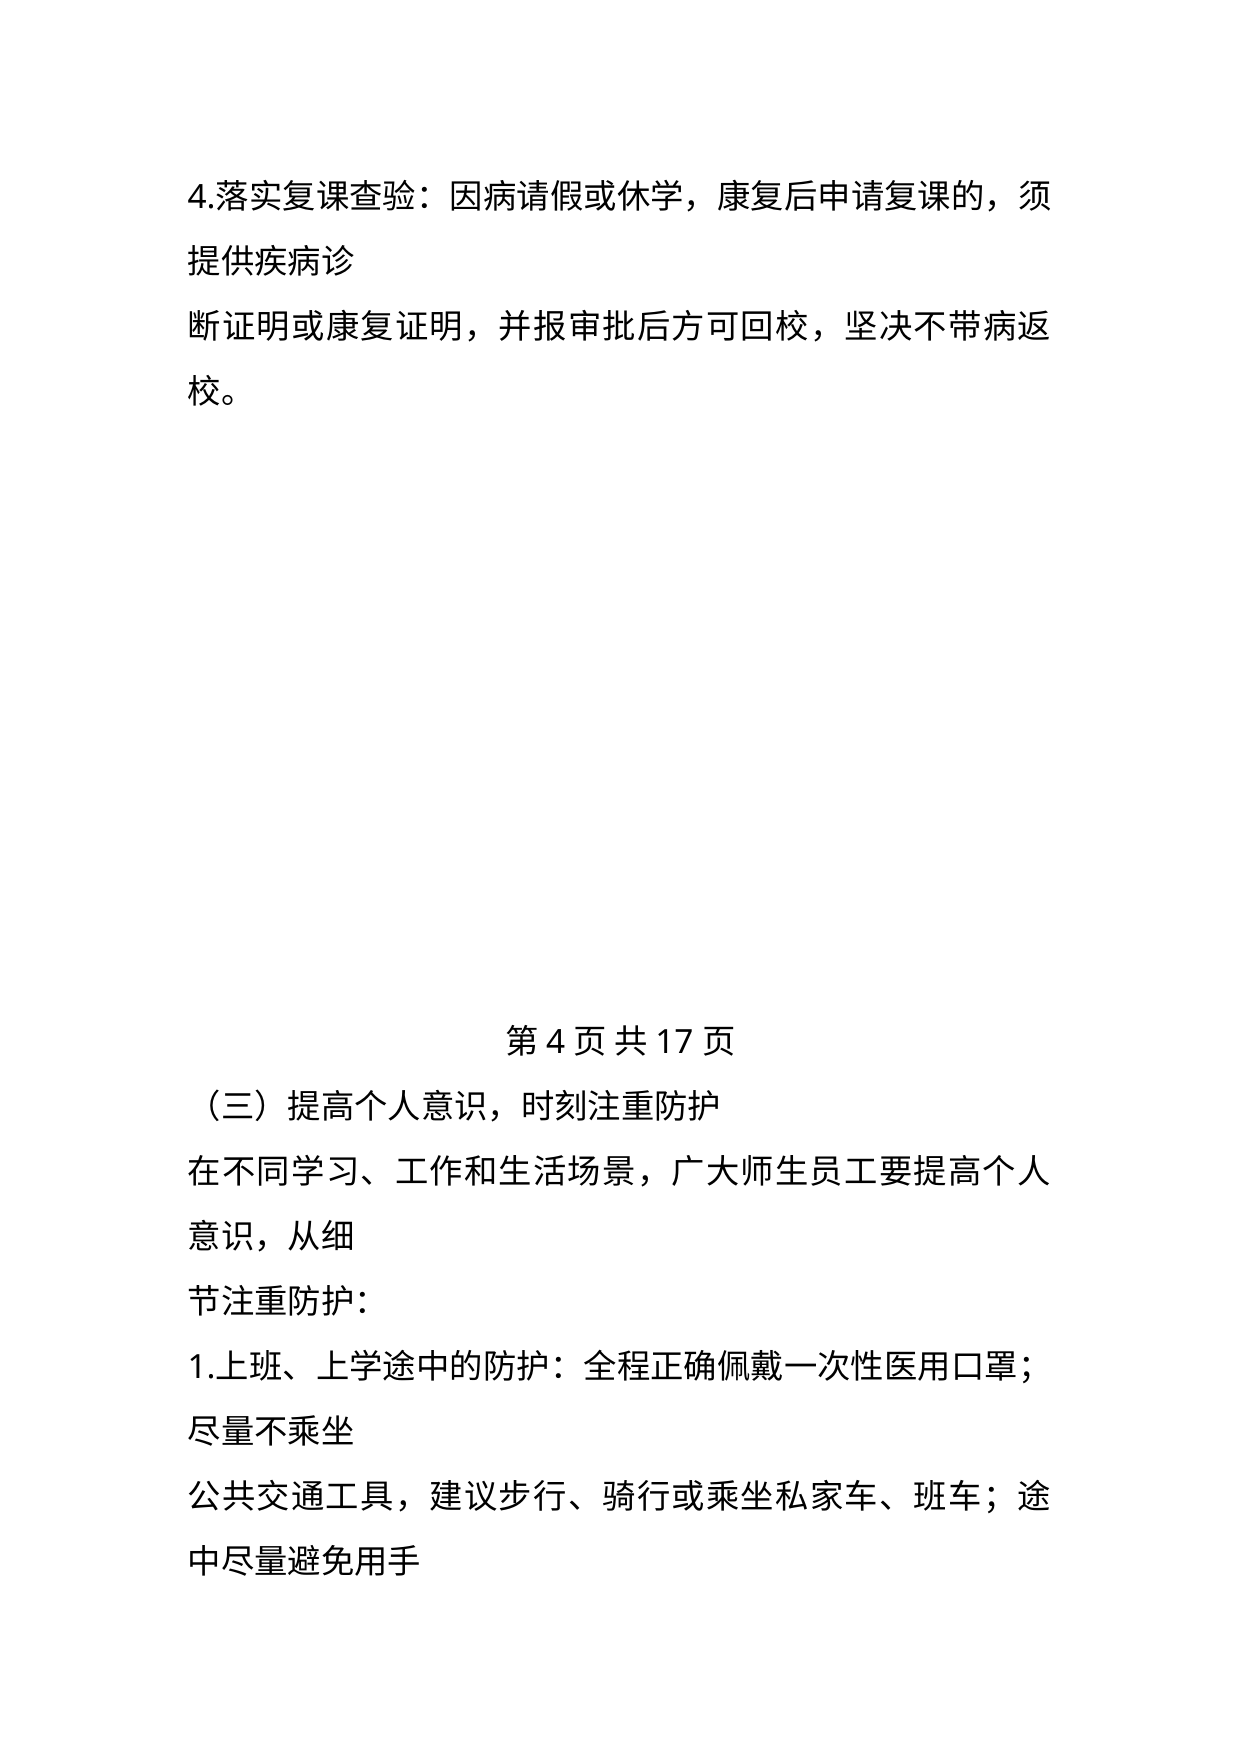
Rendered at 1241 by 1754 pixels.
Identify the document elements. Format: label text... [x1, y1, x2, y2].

text 公共交通工具，建议步行、骑行或乘坐私家车、班车；途中尽量避免用手 [187, 1462, 1053, 1592]
text （三）提高个人意识，时刻注重防护 [187, 1072, 1053, 1137]
text 在不同学习、工作和生活场景，广大师生员工要提高个人意识，从细 [187, 1137, 1053, 1267]
text 断证明或康复证明，并报审批后方可回校，坚决不带病返校。 [187, 292, 1053, 422]
text 第 4 页 共 17 页 [187, 1007, 1053, 1072]
text 节注重防护： [187, 1267, 1053, 1332]
text 1.上班、上学途中的防护：全程正确佩戴一次性医用口罩；尽量不乘坐 [187, 1332, 1053, 1462]
text 4.落实复课查验：因病请假或休学，康复后申请复课的，须提供疾病诊 [187, 162, 1053, 292]
